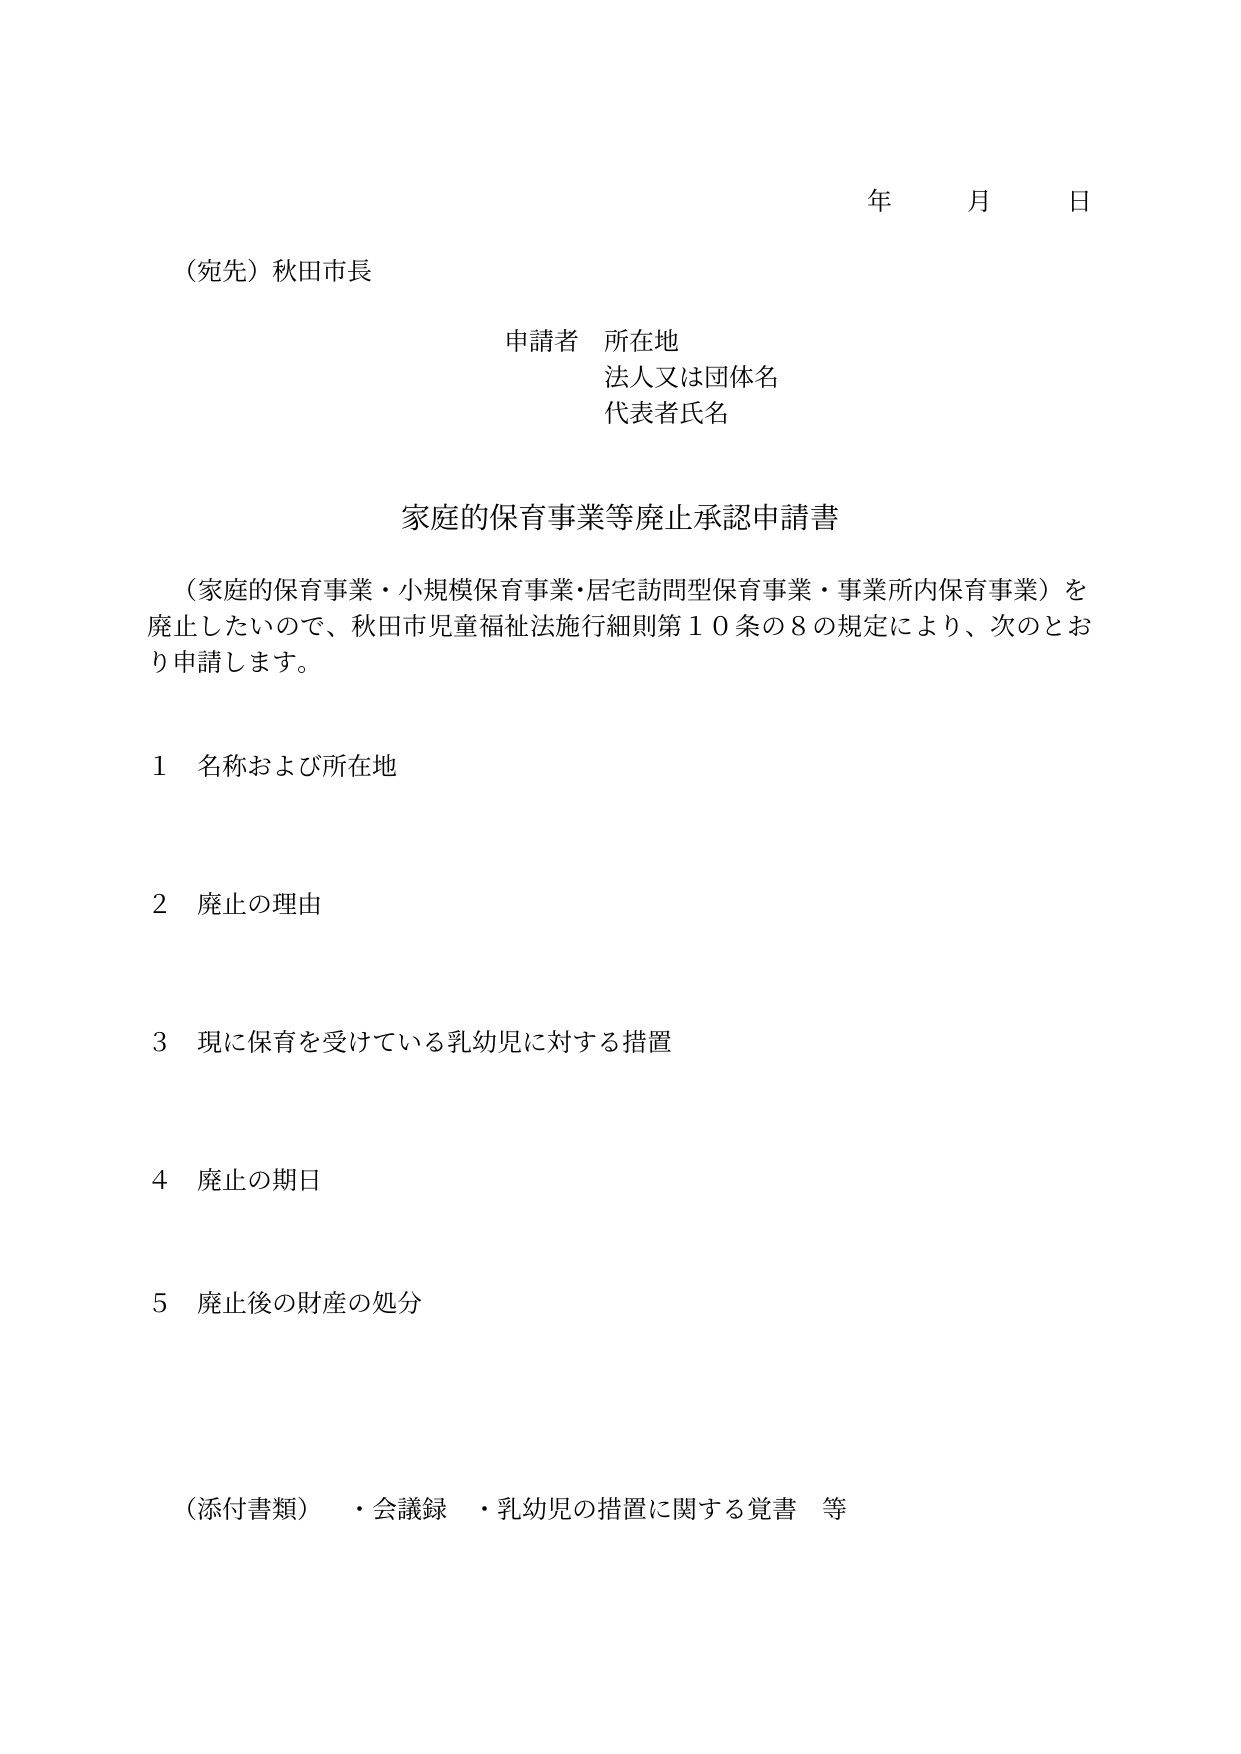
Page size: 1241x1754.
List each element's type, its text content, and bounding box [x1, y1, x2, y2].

text １ 名称および所在地 [148, 747, 1092, 783]
text （家庭的保育事業・小規模保育事業･居宅訪問型保育事業・事業所内保育事業）を廃止したいので、秋田市児童福祉法施行細則第１０条の８の規定により、次のとおり申請します。 [148, 571, 1092, 678]
text 法人又は団体名 [148, 358, 1092, 394]
text 代表者氏名 [148, 394, 1092, 429]
text 申請者 所在地 [148, 322, 1092, 358]
text （添付書類） ・会議録 ・乳幼児の措置に関する覚書 等 [148, 1489, 1092, 1525]
text ２ 廃止の理由 [148, 885, 1092, 921]
text 年 月 日 [148, 182, 1092, 218]
text 家庭的保育事業等廃止承認申請書 [148, 498, 1092, 537]
text ５ 廃止後の財産の処分 [148, 1283, 1092, 1319]
text ３ 現に保育を受けている乳幼児に対する措置 [148, 1023, 1092, 1059]
text （宛先）秋田市長 [148, 252, 1092, 288]
text ４ 廃止の期日 [148, 1161, 1092, 1197]
